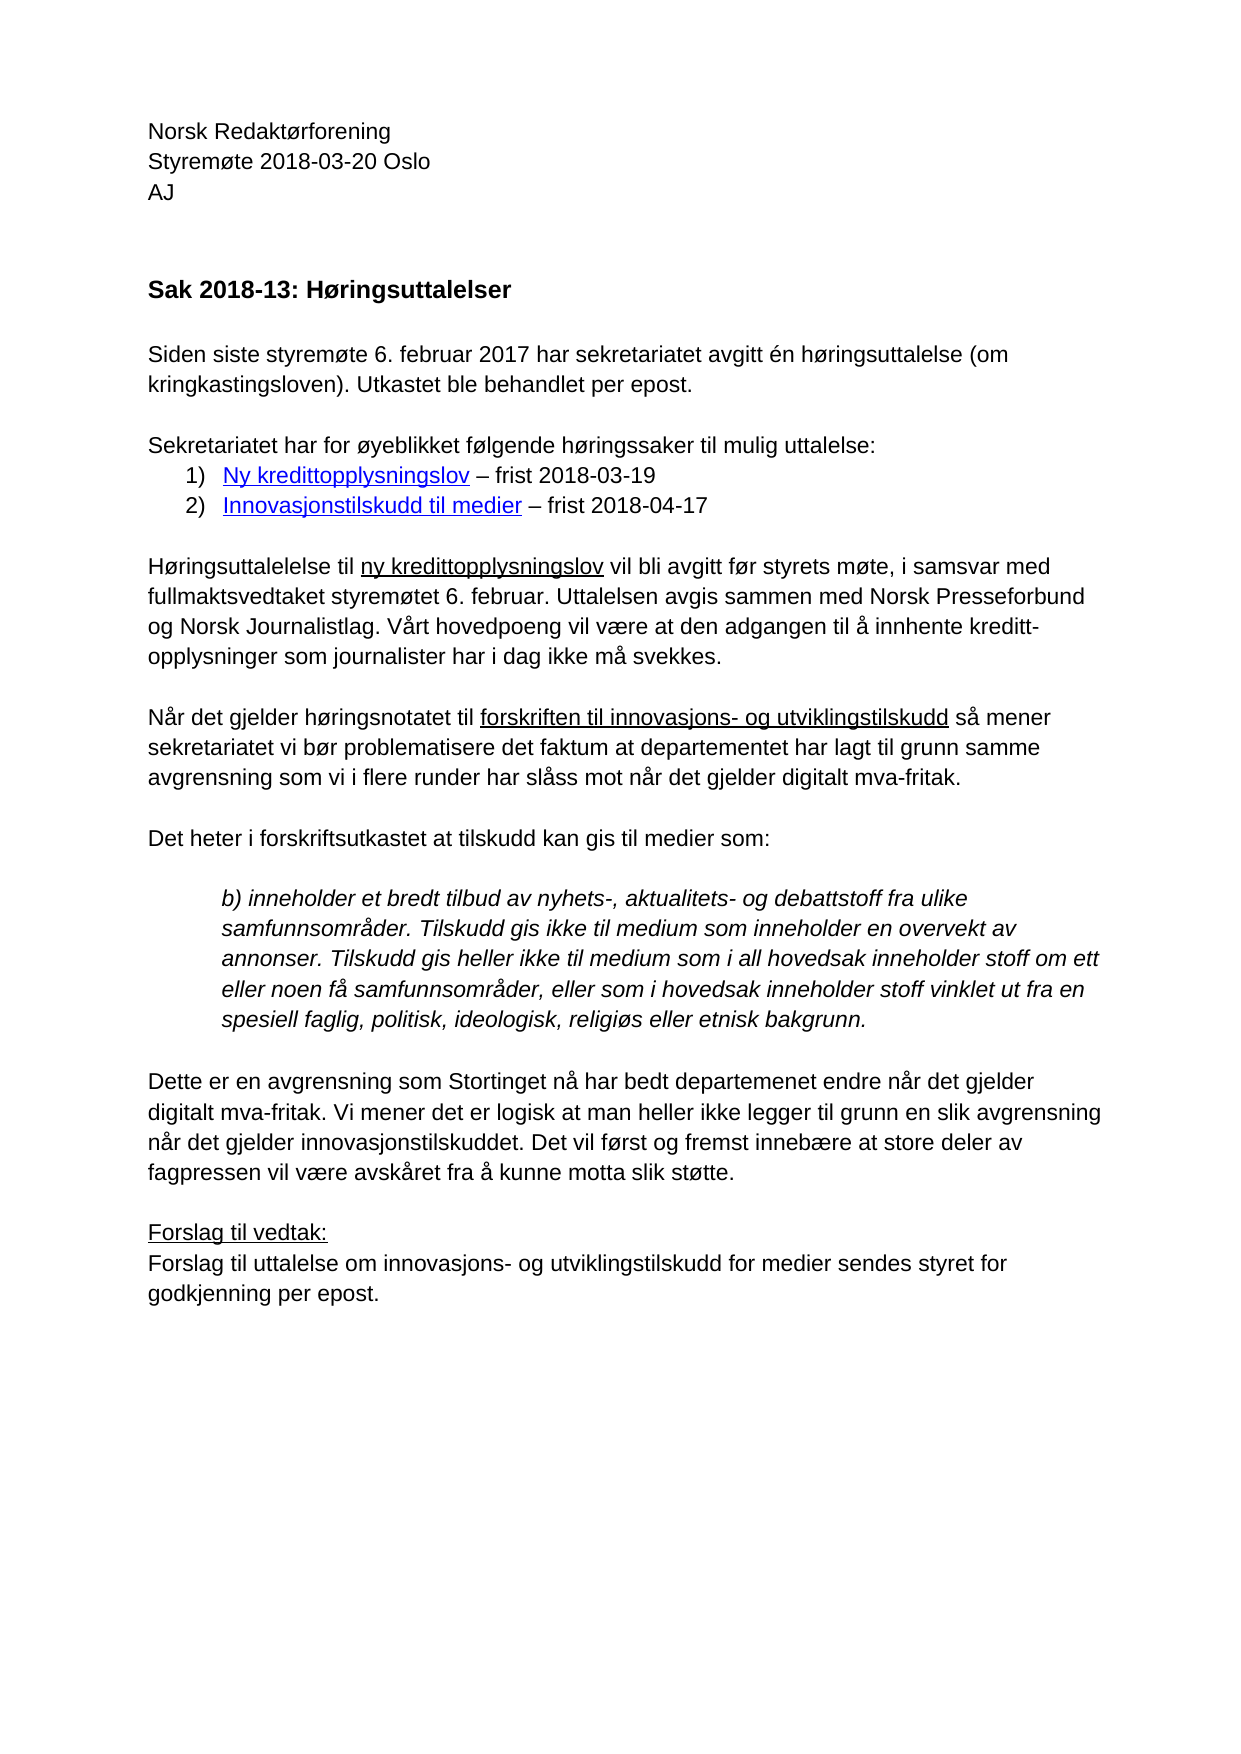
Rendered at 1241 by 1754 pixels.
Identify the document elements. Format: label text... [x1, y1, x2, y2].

text Styremøte 2018-03-20 Oslo [148, 148, 1104, 175]
text Sekretariatet har for øyeblikket følgende høringssaker til mulig uttalelse: [148, 432, 1104, 458]
text AJ [148, 178, 1104, 205]
text Sak 2018-13: Høringsuttalelser [148, 275, 1104, 304]
text b) inneholder et bredt tilbud av nyhets-, aktualitets- og debattstoff fra ulike samfunnsområder. Tilskudd gis ikke til medium som inneholder en overvekt av annonser. Tilskudd gis heller ikke til medium som i all hovedsak inneholder stoff om ett eller noen få samfunnsområder, eller som i hovedsak inneholder stoff vinklet ut fra en spesiell faglig, politisk, ideologisk, religiøs eller etnisk bakgrunn. [221, 885, 1104, 1032]
list Innovasjonstilskudd til medier – frist 2018-04-17 [185, 492, 1104, 519]
text Det heter i forskriftsutkastet at tilskudd kan gis til medier som: [148, 824, 1104, 851]
text Siden siste styremøte 6. februar 2017 har sekretariatet avgitt én høringsuttalelse (om kringkastingsloven). Utkastet ble behandlet per epost. [148, 341, 1104, 398]
text Forslag til uttalelse om innovasjons- og utviklingstilskudd for medier sendes styret for godkjenning per epost. [148, 1249, 1104, 1306]
text Forslag til vedtak: [148, 1219, 1104, 1246]
list Ny kredittopplysningslov – frist 2018-03-19 [185, 462, 1104, 488]
text Når det gjelder høringsnotatet til forskriften til innovasjons- og utviklingstilskudd så mener sekretariatet vi bør problematisere det faktum at departementet har lagt til grunn samme avgrensning som vi i flere runder har slåss mot når det gjelder digitalt mva-fritak. [148, 704, 1104, 791]
text Høringsuttalelelse til ny kredittopplysningslov vil bli avgitt før styrets møte, i samsvar med fullmaktsvedtaket styremøtet 6. februar. Uttalelsen avgis sammen med Norsk Presseforbund og Norsk Journalistlag. Vårt hovedpoeng vil være at den adgangen til å innhente kreditt-opplysninger som journalister har i dag ikke må svekkes. [148, 553, 1104, 670]
text Dette er en avgrensning som Stortinget nå har bedt departemenet endre når det gjelder digitalt mva-fritak. Vi mener det er logisk at man heller ikke legger til grunn en slik avgrensning når det gjelder innovasjonstilskuddet. Det vil først og fremst innebære at store deler av fagpressen vil være avskåret fra å kunne motta slik støtte. [148, 1068, 1104, 1185]
text Norsk Redaktørforening [148, 118, 1104, 144]
